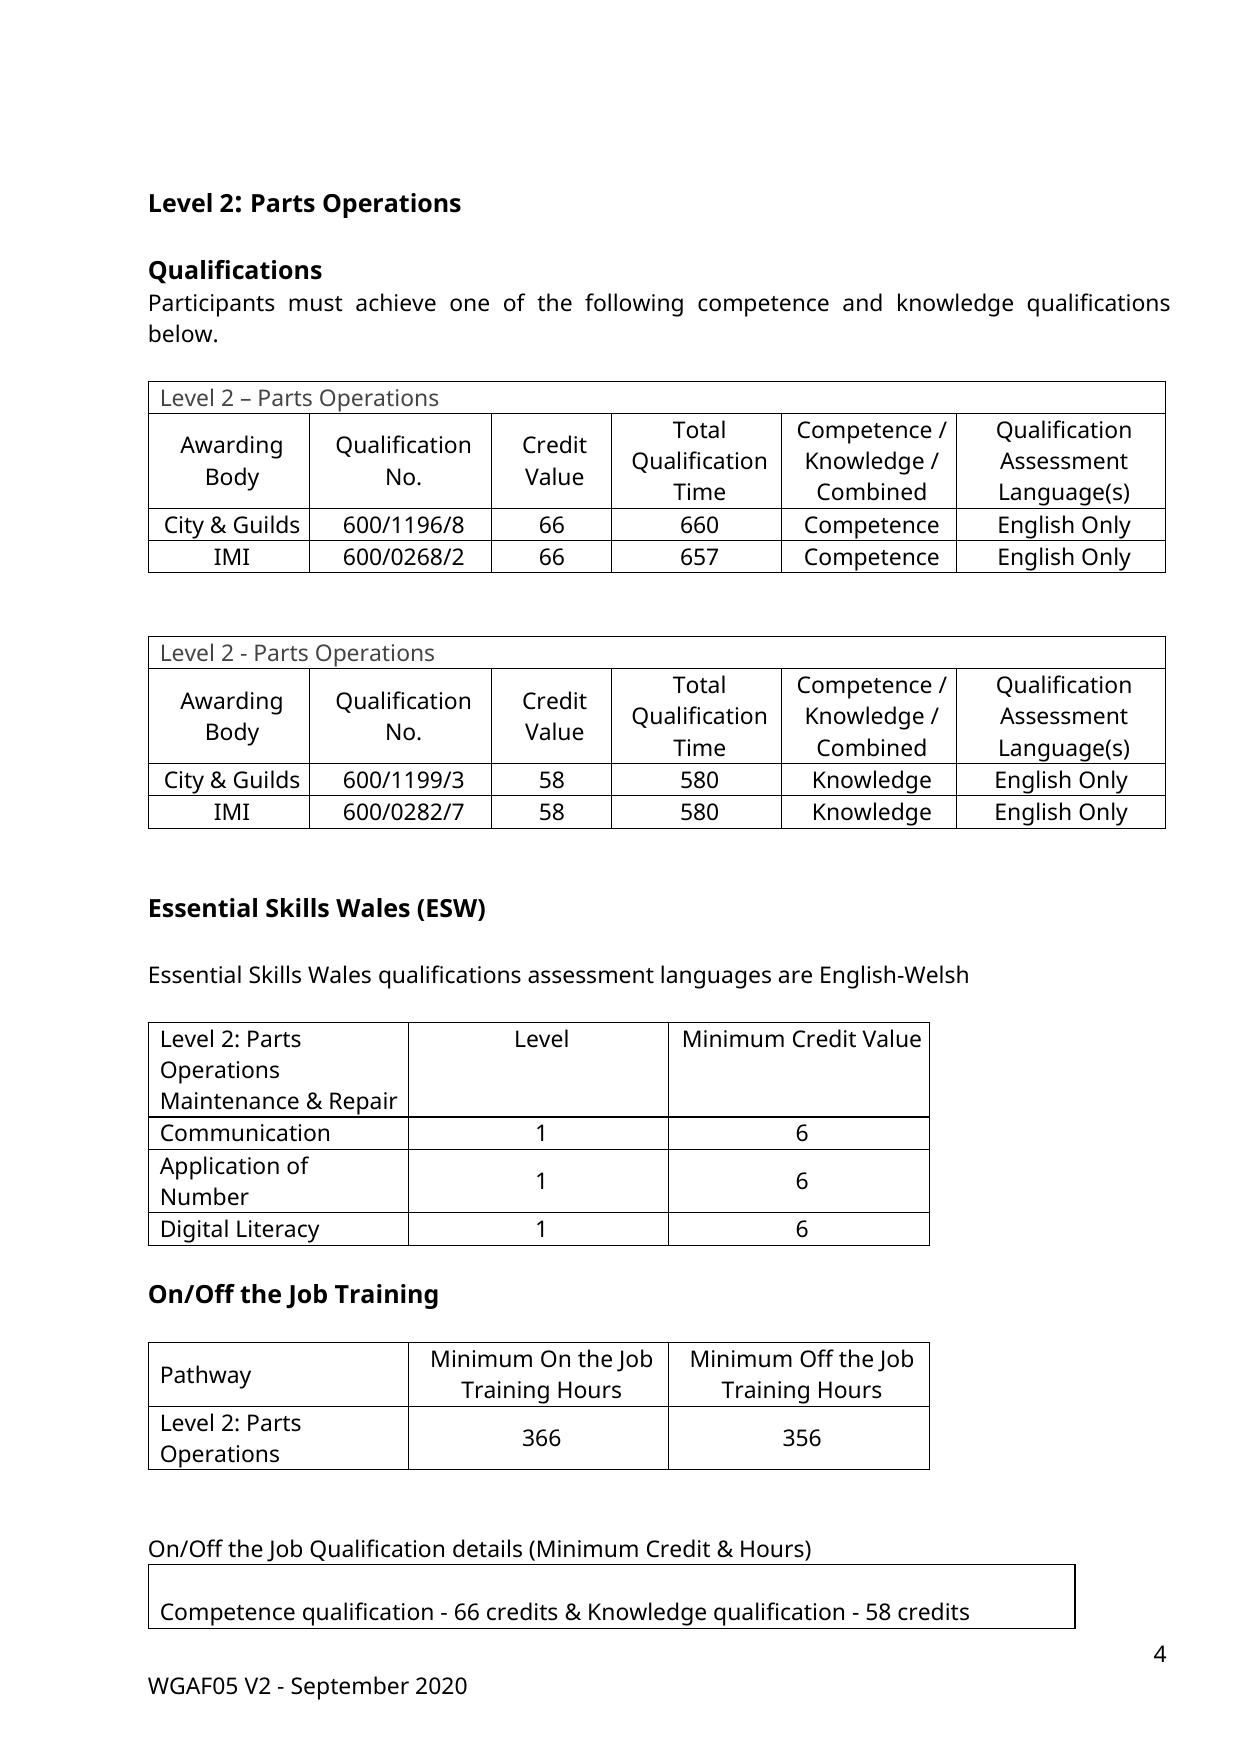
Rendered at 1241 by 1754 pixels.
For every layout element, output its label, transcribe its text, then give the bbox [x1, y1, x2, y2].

table_cell 66 [492, 541, 611, 572]
table_cell Qualification Assessment Language(s) [957, 414, 1165, 508]
table_cell 600/0282/7 [310, 796, 491, 827]
table_cell 580 [612, 764, 781, 795]
table_cell 6 [669, 1118, 929, 1149]
table_cell 58 [492, 764, 611, 795]
table_cell 580 [612, 796, 781, 827]
table_cell 660 [612, 509, 781, 540]
text Essential Skills Wales (ESW) [148, 891, 1166, 925]
table_header Minimum Credit Value [669, 1023, 929, 1116]
table_cell Credit Value [492, 669, 611, 763]
table_cell Knowledge [782, 796, 956, 827]
table_cell English Only [957, 541, 1165, 572]
table_cell City & Guilds [149, 509, 309, 540]
table_cell English Only [957, 764, 1165, 795]
table_cell 600/0268/2 [310, 541, 491, 572]
text On/Off the Job Training [148, 1277, 1164, 1311]
table_header Minimum Off the Job Training Hours [669, 1343, 929, 1406]
table_cell Knowledge [782, 764, 956, 795]
table_cell Competence [782, 541, 956, 572]
text Level 2: Parts Operations [148, 182, 1166, 221]
table_cell 1 [409, 1213, 668, 1244]
table_cell Awarding Body [149, 414, 309, 508]
table_cell Competence / Knowledge / Combined [782, 669, 956, 763]
table_cell Level 2: Parts Operations [149, 1407, 408, 1469]
table_header Pathway [149, 1343, 408, 1406]
text Essential Skills Wales qualifications assessment languages are English-Welsh [148, 959, 1166, 990]
table_cell 6 [669, 1150, 929, 1212]
table_cell English Only [957, 509, 1165, 540]
table_cell Digital Literacy [149, 1213, 408, 1244]
table_header Level [409, 1023, 668, 1116]
table_cell Competence / Knowledge / Combined [782, 414, 956, 508]
table_cell 6 [669, 1213, 929, 1244]
table_header Minimum On the Job Training Hours [409, 1343, 668, 1406]
table_header Level 2 - Parts Operations [149, 637, 1165, 668]
table_cell 66 [492, 509, 611, 540]
table_cell English Only [957, 796, 1165, 827]
table_cell 366 [409, 1407, 668, 1469]
table_header Level 2: Parts Operations Maintenance & Repair [149, 1023, 408, 1116]
table_cell 600/1199/3 [310, 764, 491, 795]
table_cell Qualification No. [310, 669, 491, 763]
table_cell Total Qualification Time [612, 414, 781, 508]
table_cell 1 [409, 1118, 668, 1149]
text Qualifications [148, 253, 1166, 287]
table_cell Credit Value [492, 414, 611, 508]
table_header Level 2 – Parts Operations [149, 382, 1165, 413]
table_cell 657 [612, 541, 781, 572]
table_cell IMI [149, 541, 309, 572]
text Participants must achieve one of the following competence and knowledge qualifications below. [148, 287, 1172, 349]
table_cell Qualification No. [310, 414, 491, 508]
table_cell Awarding Body [149, 669, 309, 763]
table_cell Total Qualification Time [612, 669, 781, 763]
table_cell Qualification Assessment Language(s) [957, 669, 1165, 763]
table_cell Competence [782, 509, 956, 540]
text On/Off the Job Qualification details (Minimum Credit & Hours) [148, 1533, 1164, 1564]
table_cell City & Guilds [149, 764, 309, 795]
table_cell 600/1196/8 [310, 509, 491, 540]
table_cell Application of Number [149, 1150, 408, 1212]
table_cell IMI [149, 796, 309, 827]
table_cell Communication [149, 1118, 408, 1149]
table_cell 356 [669, 1407, 929, 1469]
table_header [149, 1565, 1074, 1627]
table_cell 1 [409, 1150, 668, 1212]
table_cell 58 [492, 796, 611, 827]
